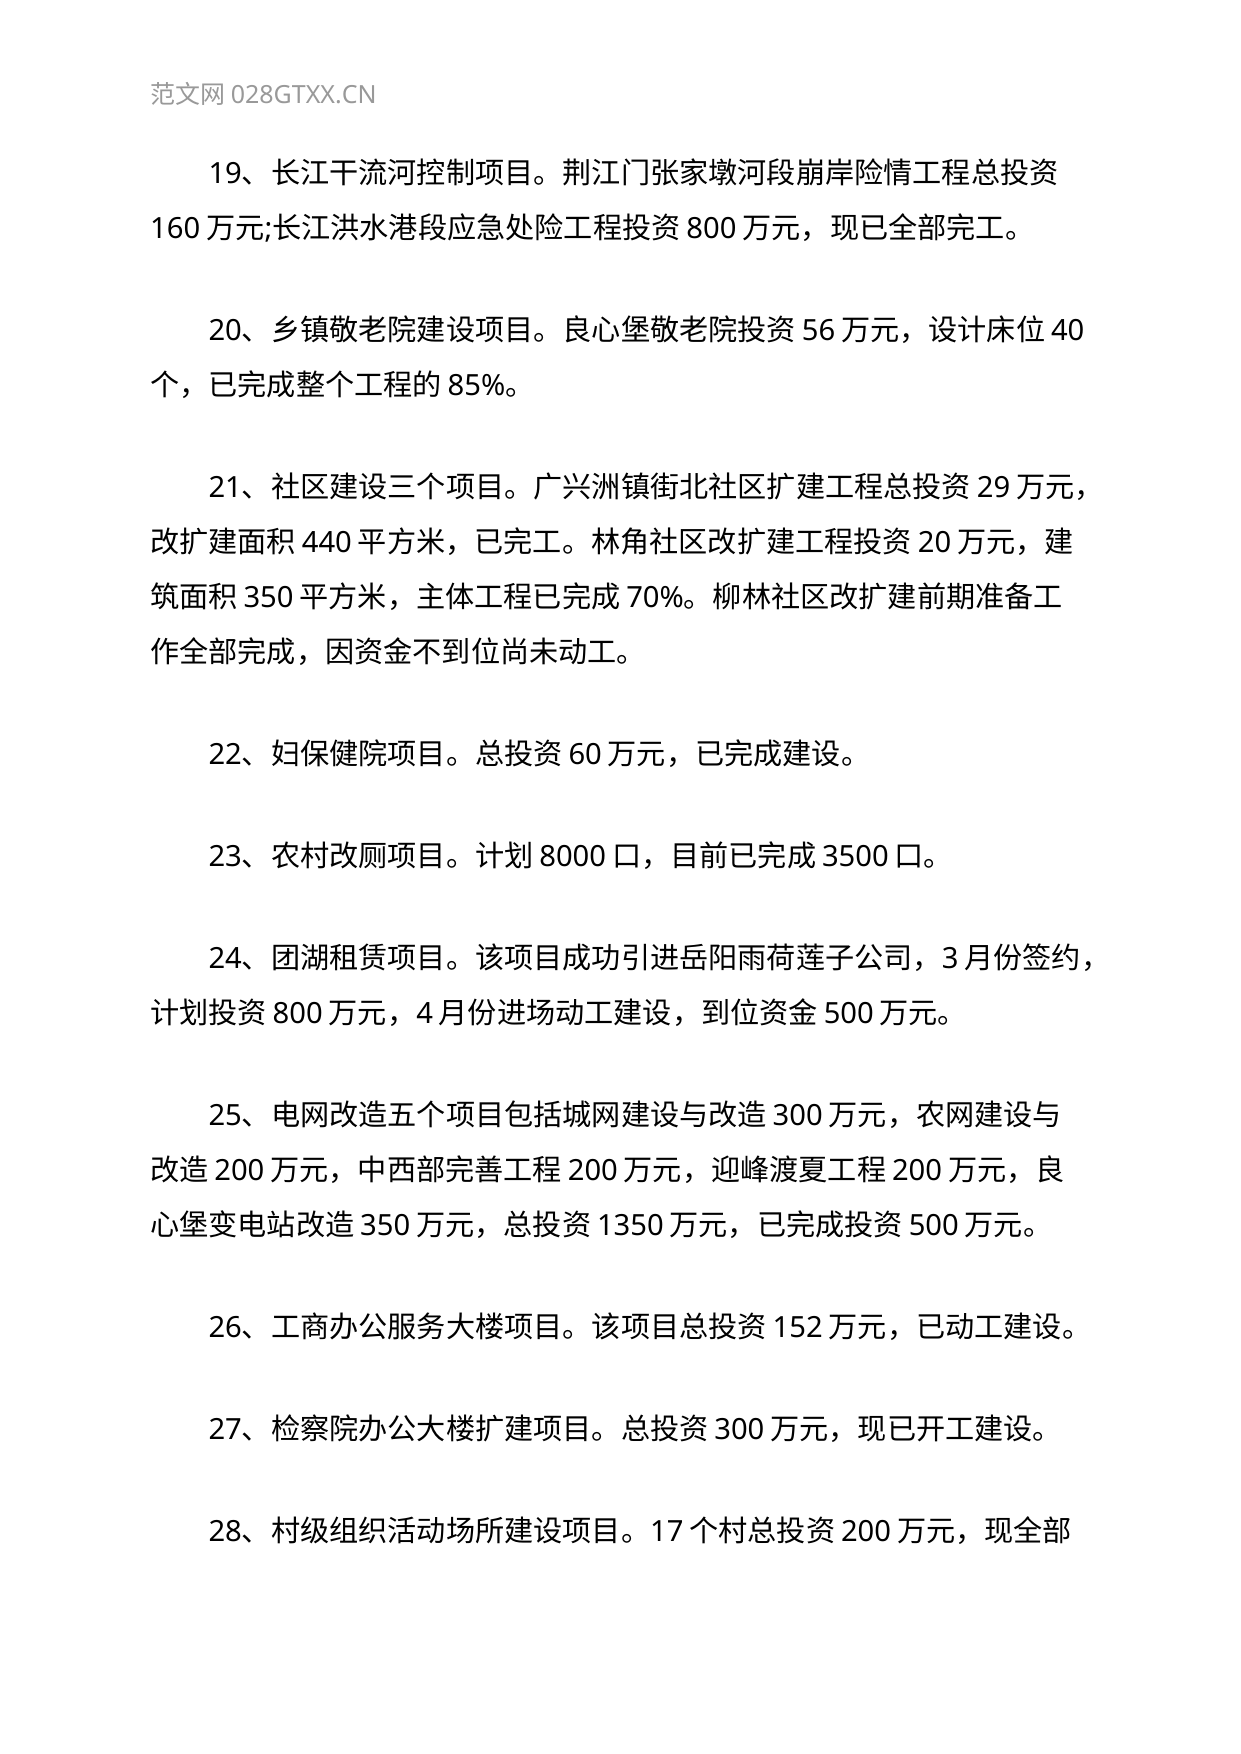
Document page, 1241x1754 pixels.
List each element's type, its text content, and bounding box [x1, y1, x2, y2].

text 19、长江干流河控制项目。荆江门张家墩河段崩岸险情工程总投资160万元;长江洪水港段应急处险工程投资800万元，现已全部完工。 [150, 150, 1090, 247]
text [150, 1508, 1090, 1550]
text 26、工商办公服务大楼项目。该项目总投资152万元，已动工建设。 [150, 1304, 1090, 1346]
text 21、社区建设三个项目。广兴洲镇街北社区扩建工程总投资29万元，改扩建面积440平方米，已完工。林角社区改扩建工程投资20万元，建筑面积350平方米，主体工程已完成70%。柳林社区改扩建前期准备工作全部完成，因资金不到位尚未动工。 [150, 464, 1090, 671]
text 20、乡镇敬老院建设项目。良心堡敬老院投资56万元，设计床位40个，已完成整个工程的85%。 [150, 307, 1090, 404]
text 23、农村改厕项目。计划8000口，目前已完成3500口。 [150, 833, 1090, 875]
text 22、妇保健院项目。总投资60万元，已完成建设。 [150, 731, 1090, 773]
text 25、电网改造五个项目包括城网建设与改造300万元，农网建设与改造200万元，中西部完善工程200万元，迎峰渡夏工程200万元，良心堡变电站改造350万元，总投资1350万元，已完成投资500万元。 [150, 1092, 1090, 1244]
text 27、检察院办公大楼扩建项目。总投资300万元，现已开工建设。 [150, 1406, 1090, 1448]
text 24、团湖租赁项目。该项目成功引进岳阳雨荷莲子公司，3月份签约，计划投资800万元，4月份进场动工建设，到位资金500万元。 [150, 935, 1090, 1032]
